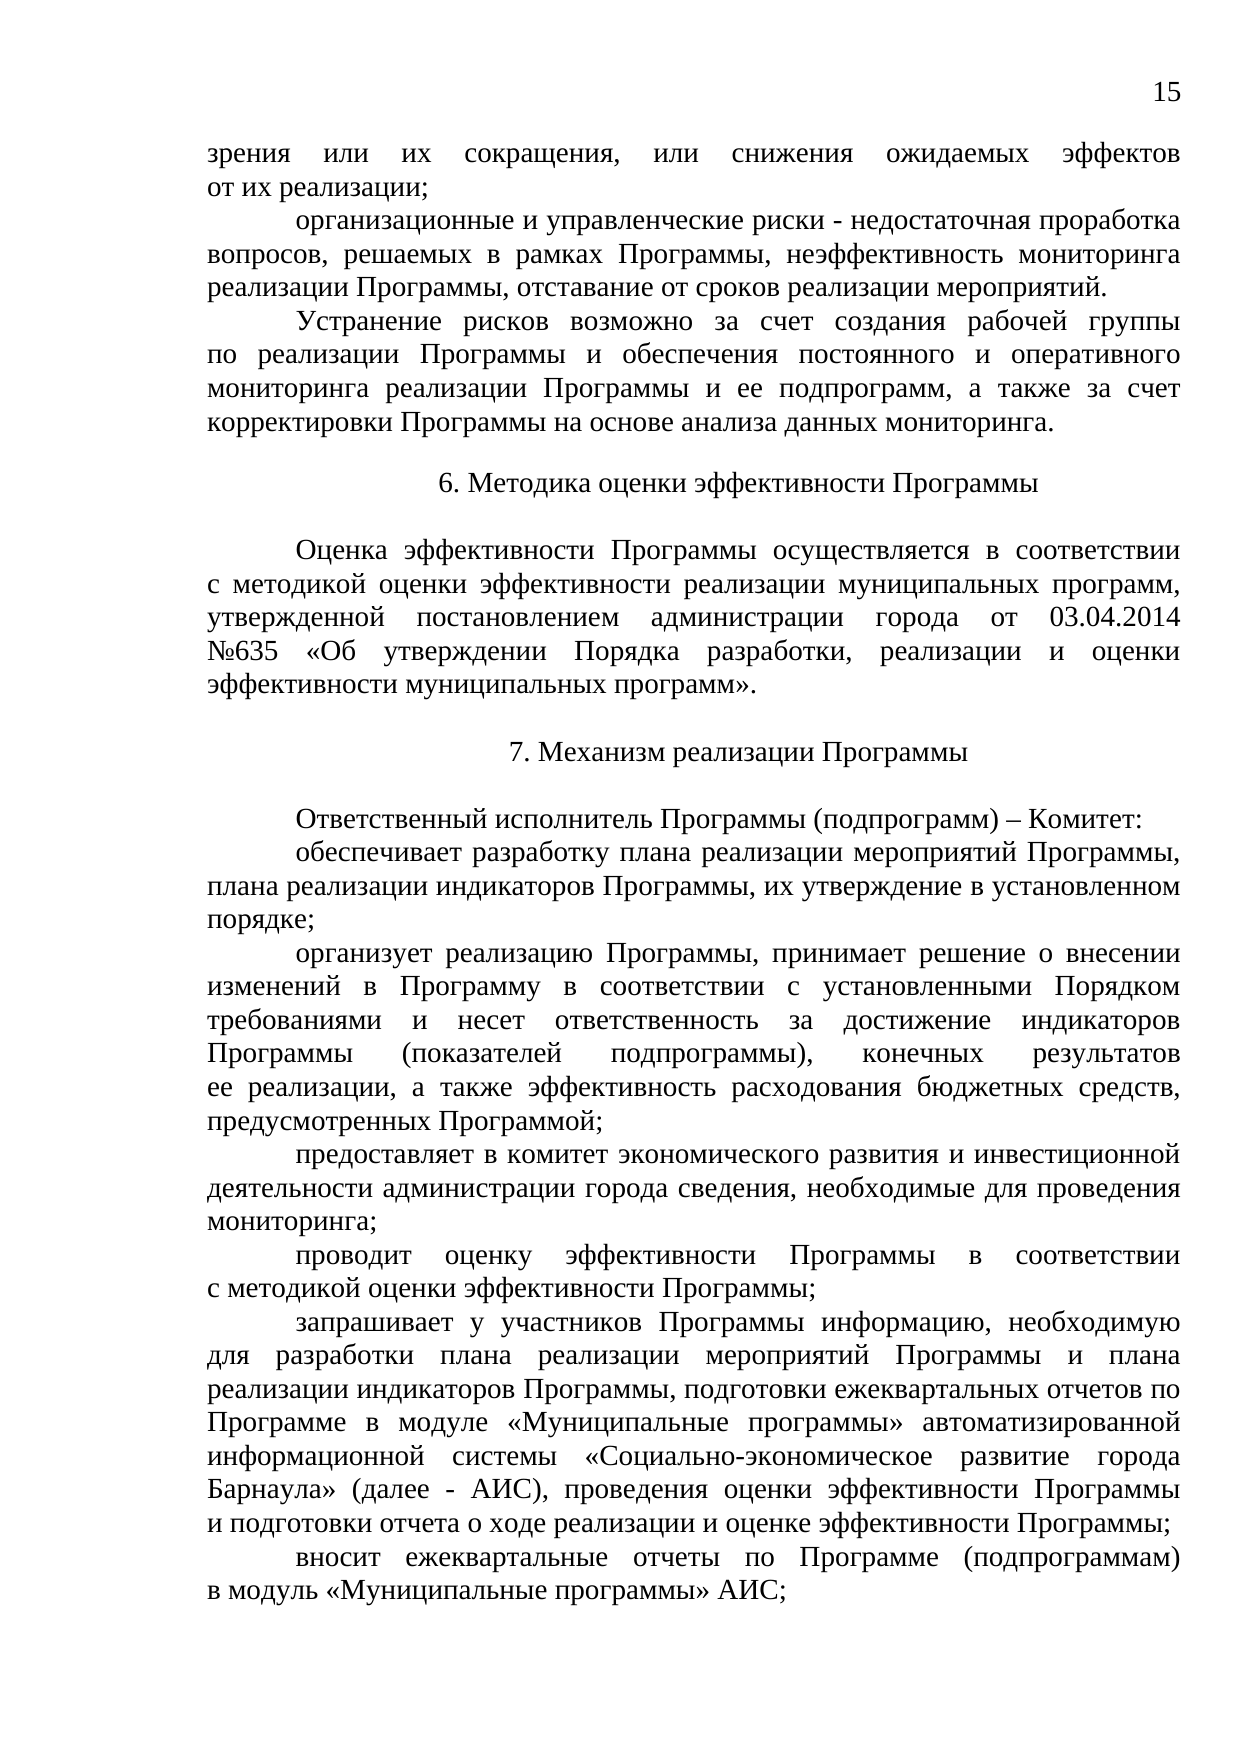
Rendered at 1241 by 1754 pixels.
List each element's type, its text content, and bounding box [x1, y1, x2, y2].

text обеспечивает разработку плана реализации мероприятий Программы, плана реализации индикаторов Программы, их утверждение в установленном порядке; [207, 834, 1181, 935]
text вносит ежеквартальные отчеты по Программе (подпрограммам) в модуль «Муниципальные программы» АИС; [207, 1539, 1181, 1606]
text организационные и управленческие риски - недостаточная проработка вопросов, решаемых в рамках Программы, неэффективность мониторинга реализации Программы, отставание от сроков реализации мероприятий. [207, 202, 1181, 303]
text 6. Методика оценки эффективности Программы [207, 465, 1181, 499]
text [207, 135, 1181, 202]
text организует реализацию Программы, принимает решение о внесении изменений в Программу в соответствии с установленными Порядком требованиями и несет ответственность за достижение индикаторов Программы (показателей подпрограммы), конечных результатов ее реализации, а также эффективность расходования бюджетных средств, предусмотренных Программой; [207, 935, 1181, 1136]
text Устранение рисков возможно за счет создания рабочей группы по реализации Программы и обеспечения постоянного и оперативного мониторинга реализации Программы и ее подпрограмм, а также за счет корректировки Программы на основе анализа данных мониторинга. [207, 303, 1181, 437]
text проводит оценку эффективности Программы в соответствии с методикой оценки эффективности Программы; [207, 1237, 1181, 1304]
text Ответственный исполнитель Программы (подпрограмм) – Комитет: [207, 801, 1181, 834]
text предоставляет в комитет экономического развития и инвестиционной деятельности администрации города сведения, необходимые для проведения мониторинга; [207, 1136, 1181, 1237]
text 7. Механизм реализации Программы [207, 734, 1181, 767]
text запрашивает у участников Программы информацию, необходимую для разработки плана реализации мероприятий Программы и плана реализации индикаторов Программы, подготовки ежеквартальных отчетов по Программе в модуле «Муниципальные программы» автоматизированной информационной системы «Социально-экономическое развитие города Барнаула» (далее - АИС), проведения оценки эффективности Программы и подготовки отчета о ходе реализации и оценке эффективности Программы; [207, 1304, 1181, 1539]
text Оценка эффективности Программы осуществляется в соответствии с методикой оценки эффективности реализации муниципальных программ, утвержденной постановлением администрации города от 03.04.2014 №635 «Об утверждении Порядка разработки, реализации и оценки эффективности муниципальных программ». [207, 532, 1181, 700]
